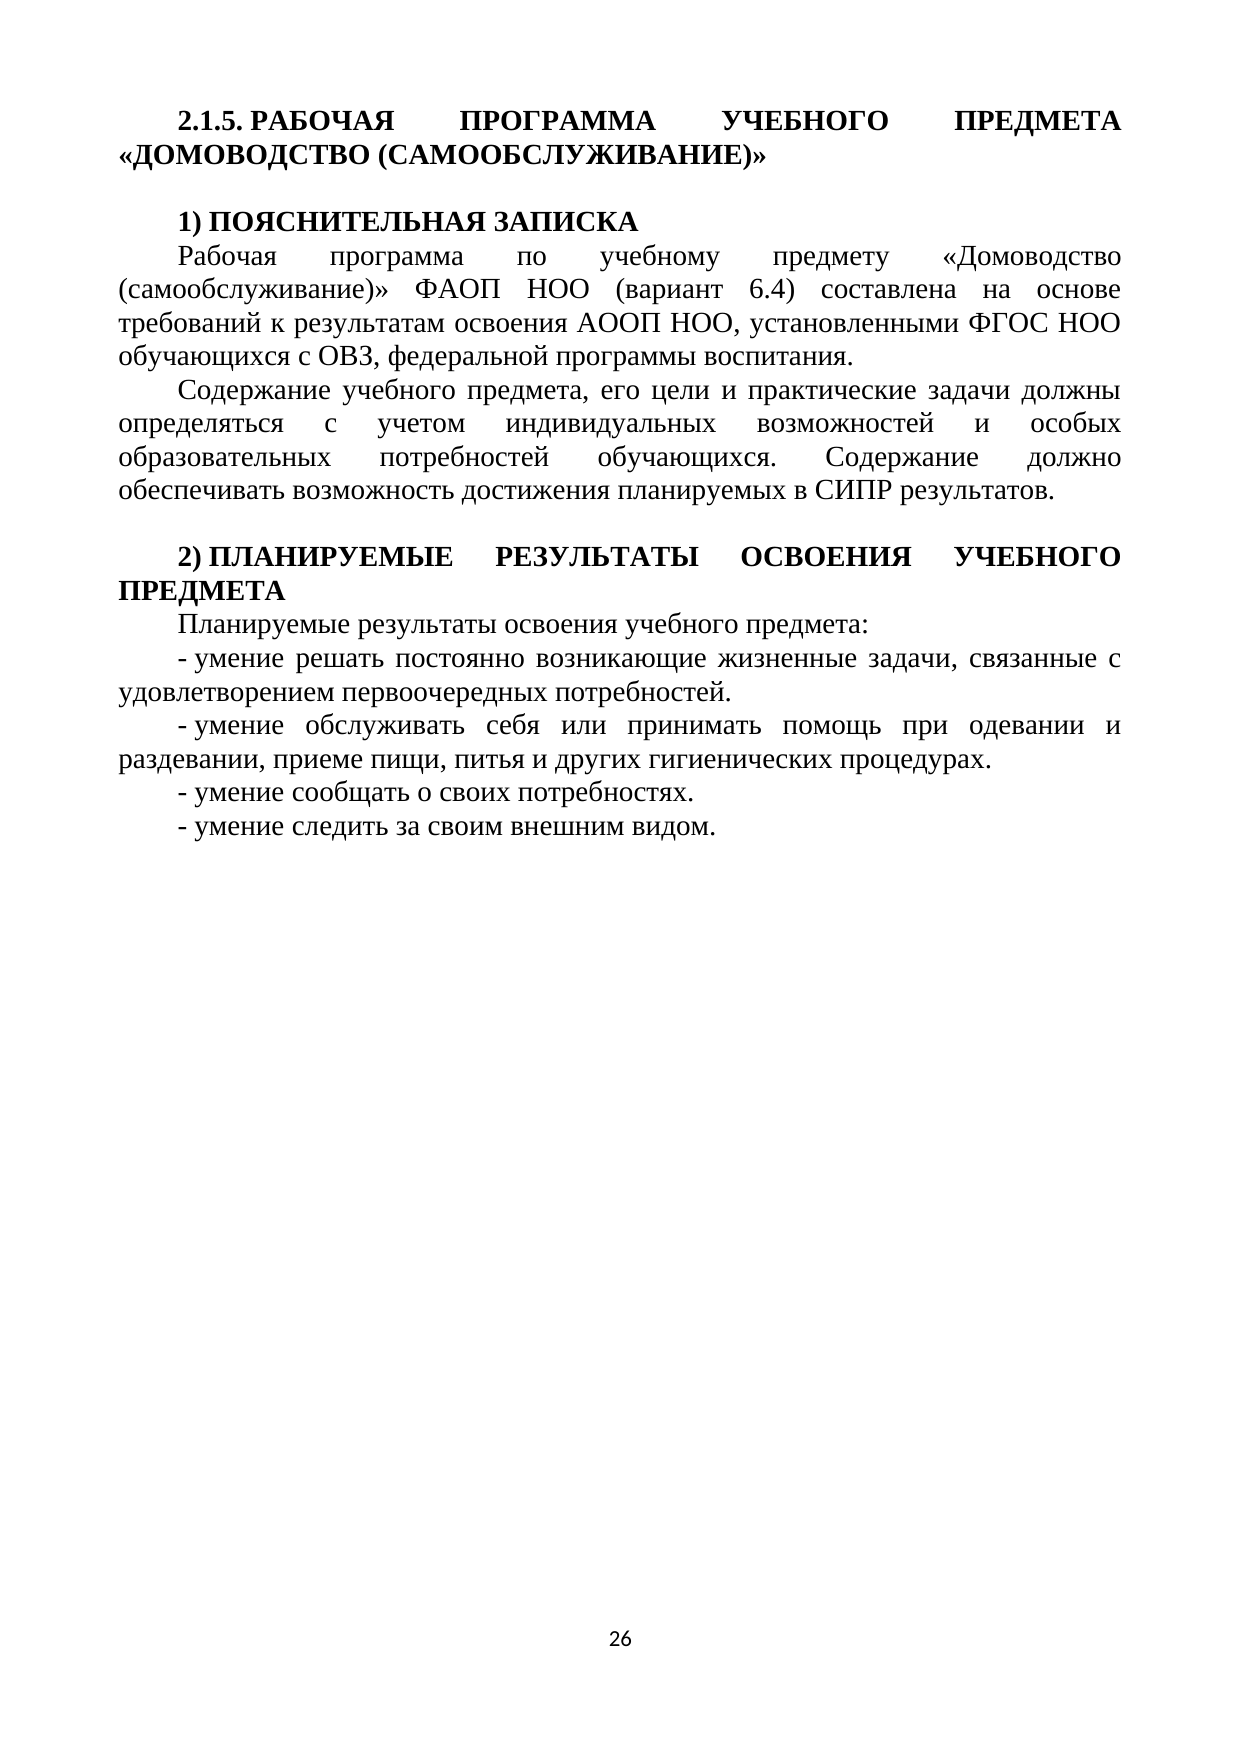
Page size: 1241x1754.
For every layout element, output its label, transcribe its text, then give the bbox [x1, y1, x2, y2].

text 2.1.5. РАБОЧАЯ ПРОГРАММА УЧЕБНОГО ПРЕДМЕТА «ДОМОВОДСТВО (САМООБСЛУЖИВАНИЕ)» [118, 103, 1122, 171]
text - умение сообщать о своих потребностях. [118, 774, 1122, 808]
text Планируемые результаты освоения учебного предмета: [118, 607, 1122, 640]
text 1) ПОЯСНИТЕЛЬНАЯ ЗАПИСКА [118, 204, 1122, 238]
text - умение обслуживать себя или принимать помощь при одевании и раздевании, приеме пищи, питья и других гигиенических процедурах. [118, 707, 1122, 774]
text Содержание учебного предмета, его цели и практические задачи должны определяться с учетом индивидуальных возможностей и особых образовательных потребностей обучающихся. Содержание должно обеспечивать возможность достижения планируемых в СИПР результатов. [118, 372, 1122, 506]
text Рабочая программа по учебному предмету «Домоводство (самообслуживание)» ФАОП НОО (вариант 6.4) составлена на основе требований к результатам освоения АООП НОО, установленными ФГОС НОО обучающихся с ОВЗ, федеральной программы воспитания. [118, 238, 1122, 372]
text - умение следить за своим внешним видом. [118, 808, 1122, 841]
text - умение решать постоянно возникающие жизненные задачи, связанные с удовлетворением первоочередных потребностей. [118, 640, 1122, 707]
text 2) ПЛАНИРУЕМЫЕ РЕЗУЛЬТАТЫ ОСВОЕНИЯ УЧЕБНОГО ПРЕДМЕТА [118, 539, 1122, 607]
